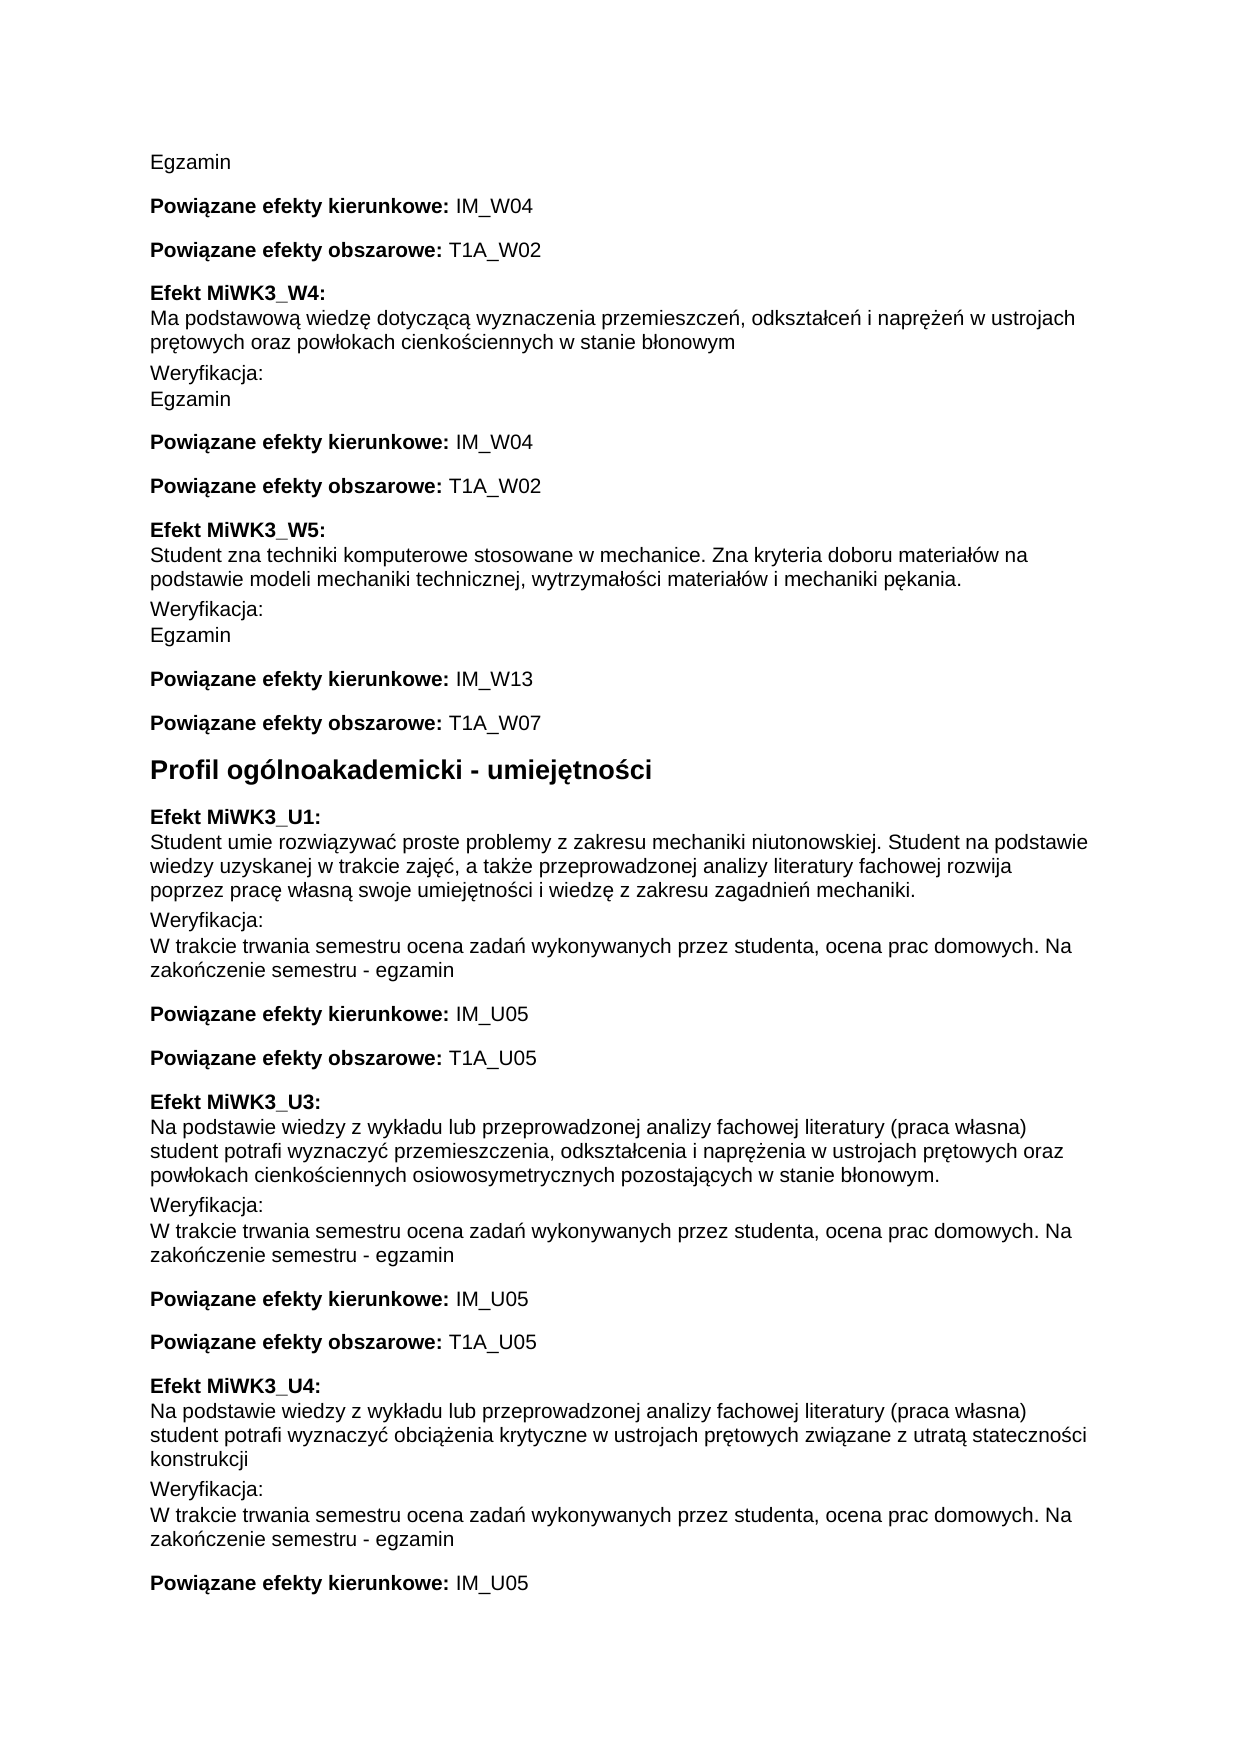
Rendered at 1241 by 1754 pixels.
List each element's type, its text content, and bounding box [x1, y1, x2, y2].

text Powiązane efekty obszarowe: T1A_U05 [150, 1330, 1090, 1354]
text Weryfikacja: [150, 908, 1090, 932]
text W trakcie trwania semestru ocena zadań wykonywanych przez studenta, ocena prac domowych. Na zakończenie semestru - egzamin [150, 934, 1090, 982]
text Powiązane efekty kierunkowe: IM_W13 [150, 667, 1090, 691]
text Weryfikacja: [150, 360, 1090, 384]
text Efekt MiWK3_W4: [150, 281, 1090, 305]
text Na podstawie wiedzy z wykładu lub przeprowadzonej analizy fachowej literatury (praca własna) student potrafi wyznaczyć przemieszczenia, odkształcenia i naprężenia w ustrojach prętowych oraz powłokach cienkościennych osiowosymetrycznych pozostających w stanie błonowym. [150, 1114, 1090, 1186]
text Student zna techniki komputerowe stosowane w mechanice. Zna kryteria doboru materiałów na podstawie modeli mechaniki technicznej, wytrzymałości materiałów i mechaniki pękania. [150, 543, 1090, 591]
text Powiązane efekty kierunkowe: IM_U05 [150, 1571, 1090, 1595]
text Efekt MiWK3_U3: [150, 1089, 1090, 1113]
text Powiązane efekty obszarowe: T1A_W02 [150, 237, 1090, 261]
text Weryfikacja: [150, 1193, 1090, 1217]
text Powiązane efekty obszarowe: T1A_W02 [150, 474, 1090, 498]
text Egzamin [150, 386, 1090, 410]
text Na podstawie wiedzy z wykładu lub przeprowadzonej analizy fachowej literatury (praca własna) student potrafi wyznaczyć obciążenia krytyczne w ustrojach prętowych związane z utratą stateczności konstrukcji [150, 1399, 1090, 1471]
subtitle Profil ogólnoakademicki - umiejętności [150, 754, 1090, 785]
text Weryfikacja: [150, 1477, 1090, 1501]
text Powiązane efekty kierunkowe: IM_U05 [150, 1002, 1090, 1026]
text Powiązane efekty obszarowe: T1A_U05 [150, 1046, 1090, 1070]
text Efekt MiWK3_U4: [150, 1374, 1090, 1398]
text Egzamin [150, 150, 1090, 174]
text W trakcie trwania semestru ocena zadań wykonywanych przez studenta, ocena prac domowych. Na zakończenie semestru - egzamin [150, 1503, 1090, 1551]
text Efekt MiWK3_U1: [150, 805, 1090, 829]
text W trakcie trwania semestru ocena zadań wykonywanych przez studenta, ocena prac domowych. Na zakończenie semestru - egzamin [150, 1219, 1090, 1267]
text Weryfikacja: [150, 597, 1090, 621]
text Ma podstawową wiedzę dotyczącą wyznaczenia przemieszczeń, odkształceń i naprężeń w ustrojach prętowych oraz powłokach cienkościennych w stanie błonowym [150, 306, 1090, 354]
text Powiązane efekty kierunkowe: IM_W04 [150, 430, 1090, 454]
text Powiązane efekty obszarowe: T1A_W07 [150, 710, 1090, 734]
text Powiązane efekty kierunkowe: IM_U05 [150, 1286, 1090, 1310]
text Egzamin [150, 623, 1090, 647]
text Efekt MiWK3_W5: [150, 518, 1090, 542]
text Powiązane efekty kierunkowe: IM_W04 [150, 194, 1090, 218]
text Student umie rozwiązywać proste problemy z zakresu mechaniki niutonowskiej. Student na podstawie wiedzy uzyskanej w trakcie zajęć, a także przeprowadzonej analizy literatury fachowej rozwija poprzez pracę własną swoje umiejętności i wiedzę z zakresu zagadnień mechaniki. [150, 830, 1090, 902]
